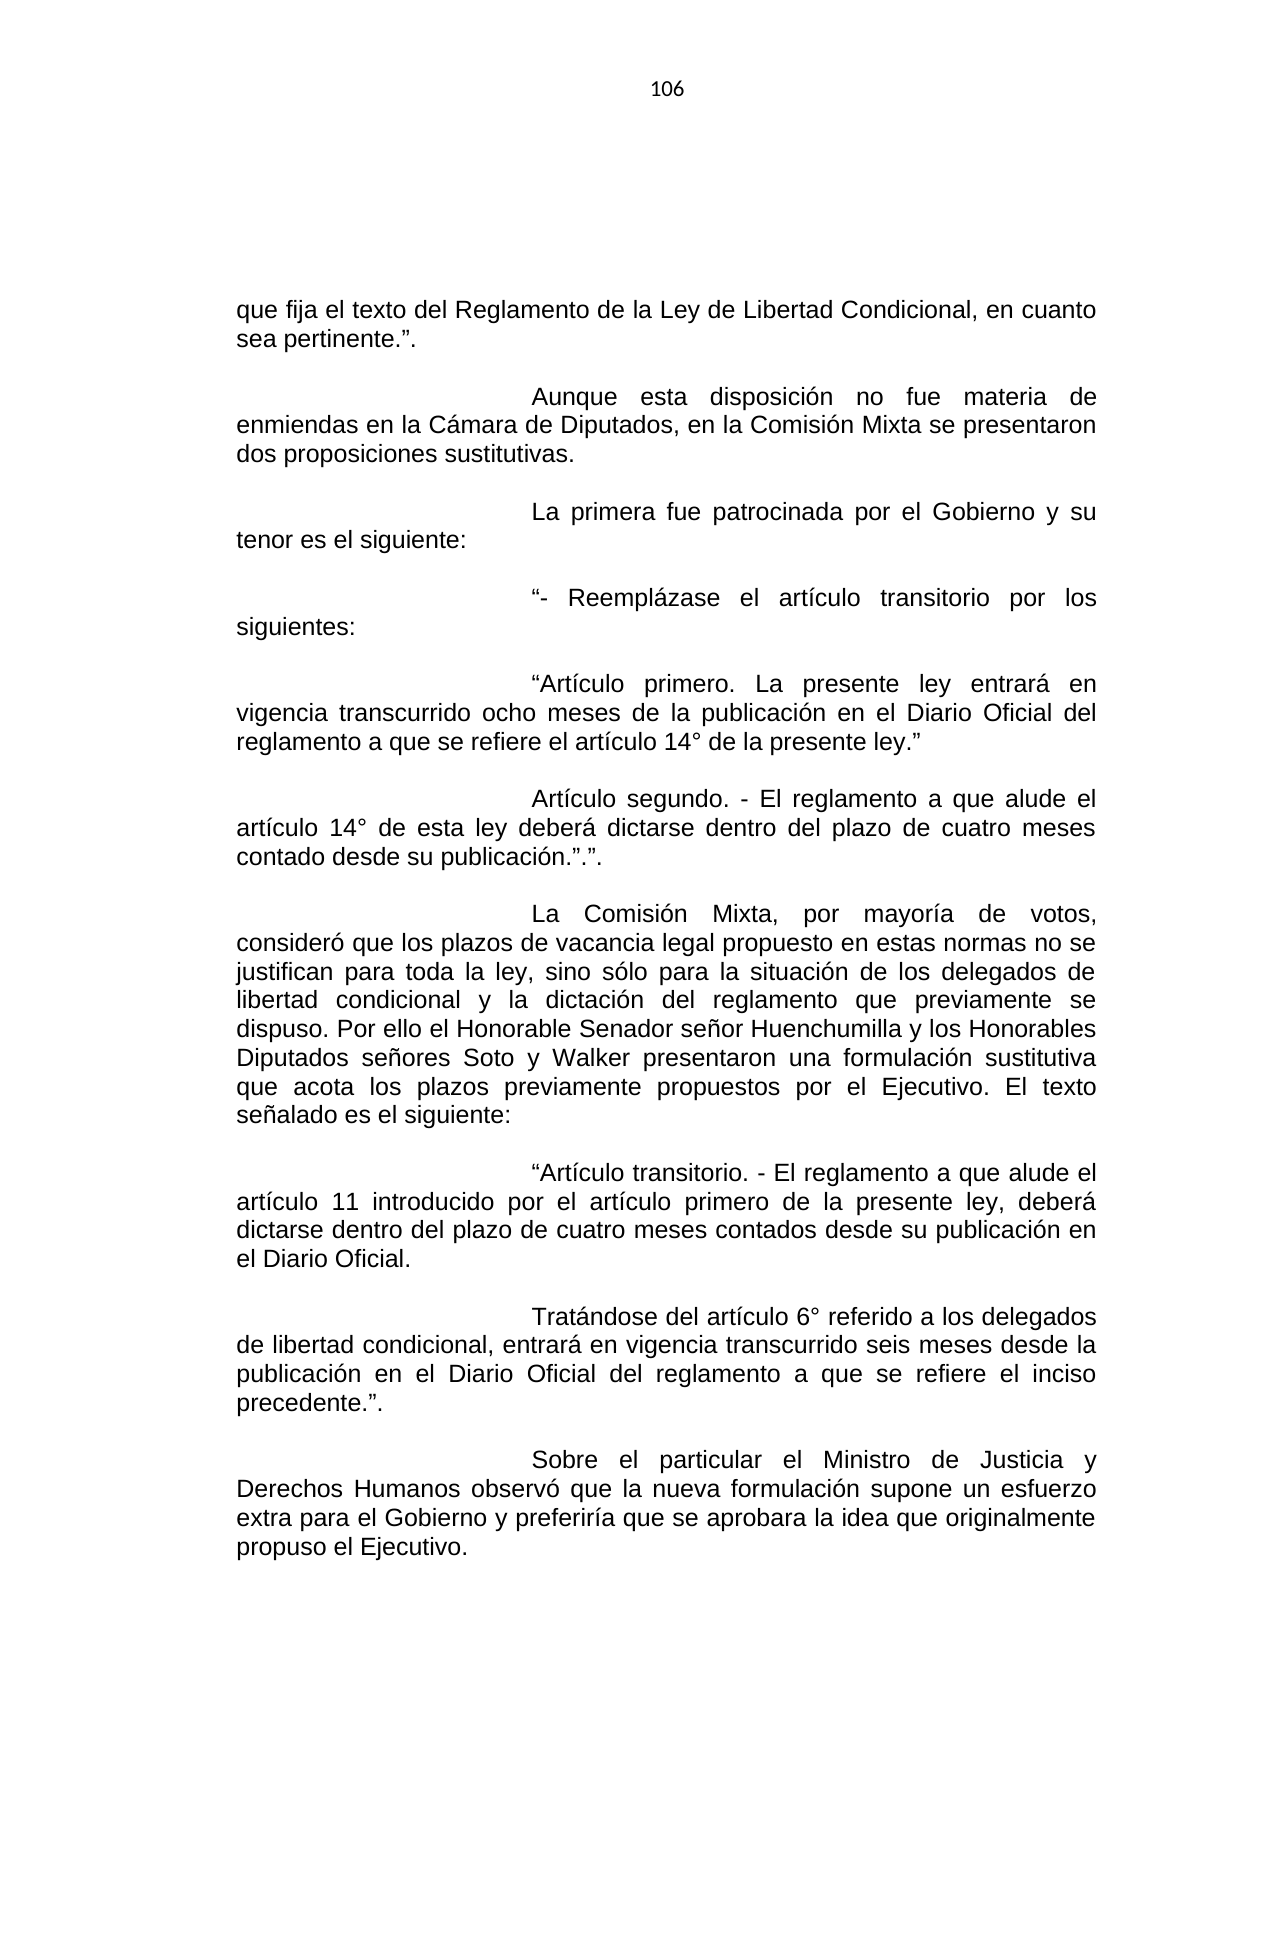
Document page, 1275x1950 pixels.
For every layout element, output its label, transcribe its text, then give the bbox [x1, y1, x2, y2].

text Artículo segundo. - El reglamento a que alude el artículo 14° de esta ley deberá dictarse dentro del plazo de cuatro meses contado desde su publicación.”.”. [236, 784, 1098, 870]
text Tratándose del artículo 6° referido a los delegados de libertad condicional, entrará en vigencia transcurrido seis meses desde la publicación en el Diario Oficial del reglamento a que se refiere el inciso precedente.”. [236, 1302, 1098, 1417]
text Aunque esta disposición no fue materia de enmiendas en la Cámara de Diputados, en la Comisión Mixta se presentaron dos proposiciones sustitutivas. [236, 382, 1098, 468]
text Sobre el particular el Ministro de Justicia y Derechos Humanos observó que la nueva formulación supone un esfuerzo extra para el Gobierno y preferiría que se aprobara la idea que originalmente propuso el Ejecutivo. [236, 1445, 1098, 1560]
text La Comisión Mixta, por mayoría de votos, consideró que los plazos de vacancia legal propuesto en estas normas no se justifican para toda la ley, sino sólo para la situación de los delegados de libertad condicional y la dictación del reglamento que previamente se dispuso. Por ello el Honorable Senador señor Huenchumilla y los Honorables Diputados señores Soto y Walker presentaron una formulación sustitutiva que acota los plazos previamente propuestos por el Ejecutivo. El texto señalado es el siguiente: [236, 899, 1098, 1129]
text “Artículo transitorio. - El reglamento a que alude el artículo 11 introducido por el artículo primero de la presente ley, deberá dictarse dentro del plazo de cuatro meses contados desde su publicación en el Diario Oficial. [236, 1158, 1098, 1273]
text “Artículo primero. La presente ley entrará en vigencia transcurrido ocho meses de la publicación en el Diario Oficial del reglamento a que se refiere el artículo 14° de la presente ley.” [236, 669, 1098, 755]
text La primera fue patrocinada por el Gobierno y su tenor es el siguiente: [236, 497, 1098, 554]
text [236, 295, 1098, 353]
text “- Reemplázase el artículo transitorio por los siguientes: [236, 583, 1098, 640]
